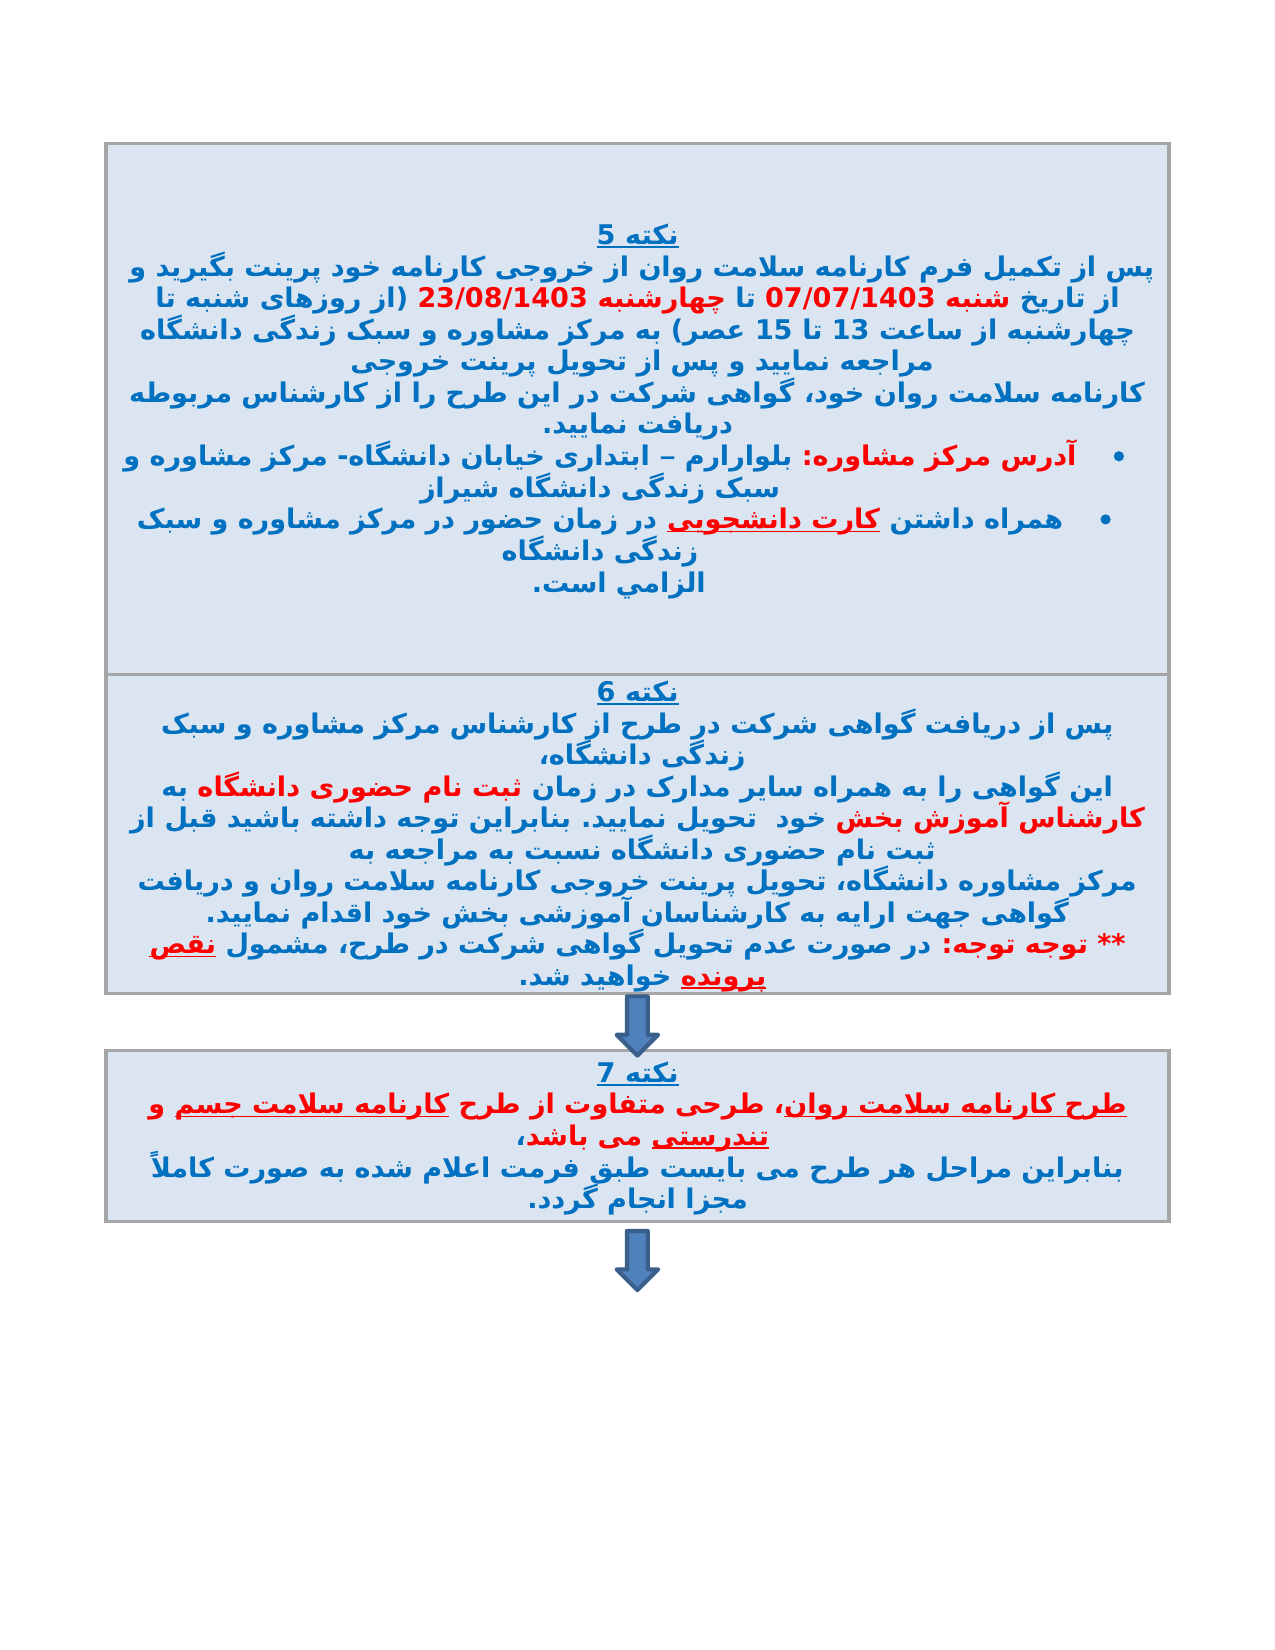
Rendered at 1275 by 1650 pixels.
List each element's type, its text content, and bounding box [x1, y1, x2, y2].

table_header نکته 5 پس از تکمیل فرم کارنامه سلامت روان از خروجی کارنامه خود پرینت بگیرید و از تاریخ شنبه 07/07/1403 تا چهارشنبه 23/08/1403 (از روزهای شنبه تا چهارشنبه از ساعت 13 تا 15 عصر) به مرکز مشاوره و سبک زندگی دانشگاه مراجعه نمایید و پس از تحویل پرینت خروجی کارنامه سلامت روان خود، گواهی شرکت در این طرح را از کارشناس مربوطه دریافت نمایید. آدرس مرکز مشاوره: بلوارارم – ابتداری خیابان دانشگاه- مرکز مشاوره و سبک زندگی دانشگاه شیراز همراه داشتن کارت دانشجویی در زمان حضور در مرکز مشاوره و سبک زندگی دانشگاه الزامي است. [108, 145, 1167, 673]
table_cell نکته 6 پس از دریافت گواهی شرکت در طرح از کارشناس مرکز مشاوره و سبک زندگی دانشگاه، این گواهی را به همراه سایر مدارک در زمان ثبت نام حضوری دانشگاه به کارشناس آموزش بخش خود تحویل نمایید. بنابراین توجه داشته باشید قبل از ثبت نام حضوری دانشگاه نسبت به مراجعه به مرکز مشاوره دانشگاه، تحویل پرینت خروجی کارنامه سلامت روان و دریافت گواهی جهت ارایه به کارشناسان آموزشی بخش خود اقدام نمایید. ** توجه توجه: در صورت عدم تحویل گواهی شرکت در طرح، مشمول نقص پرونده خواهید شد. [108, 676, 1167, 992]
table_header نکته 7 طرح کارنامه سلامت روان، طرحی متفاوت از طرح کارنامه سلامت جسم و تندرستی می باشد، بنابراین مراحل هر طرح می بایست طبق فرمت اعلام شده به صورت کاملاً مجزا انجام گردد. [108, 1052, 1167, 1220]
